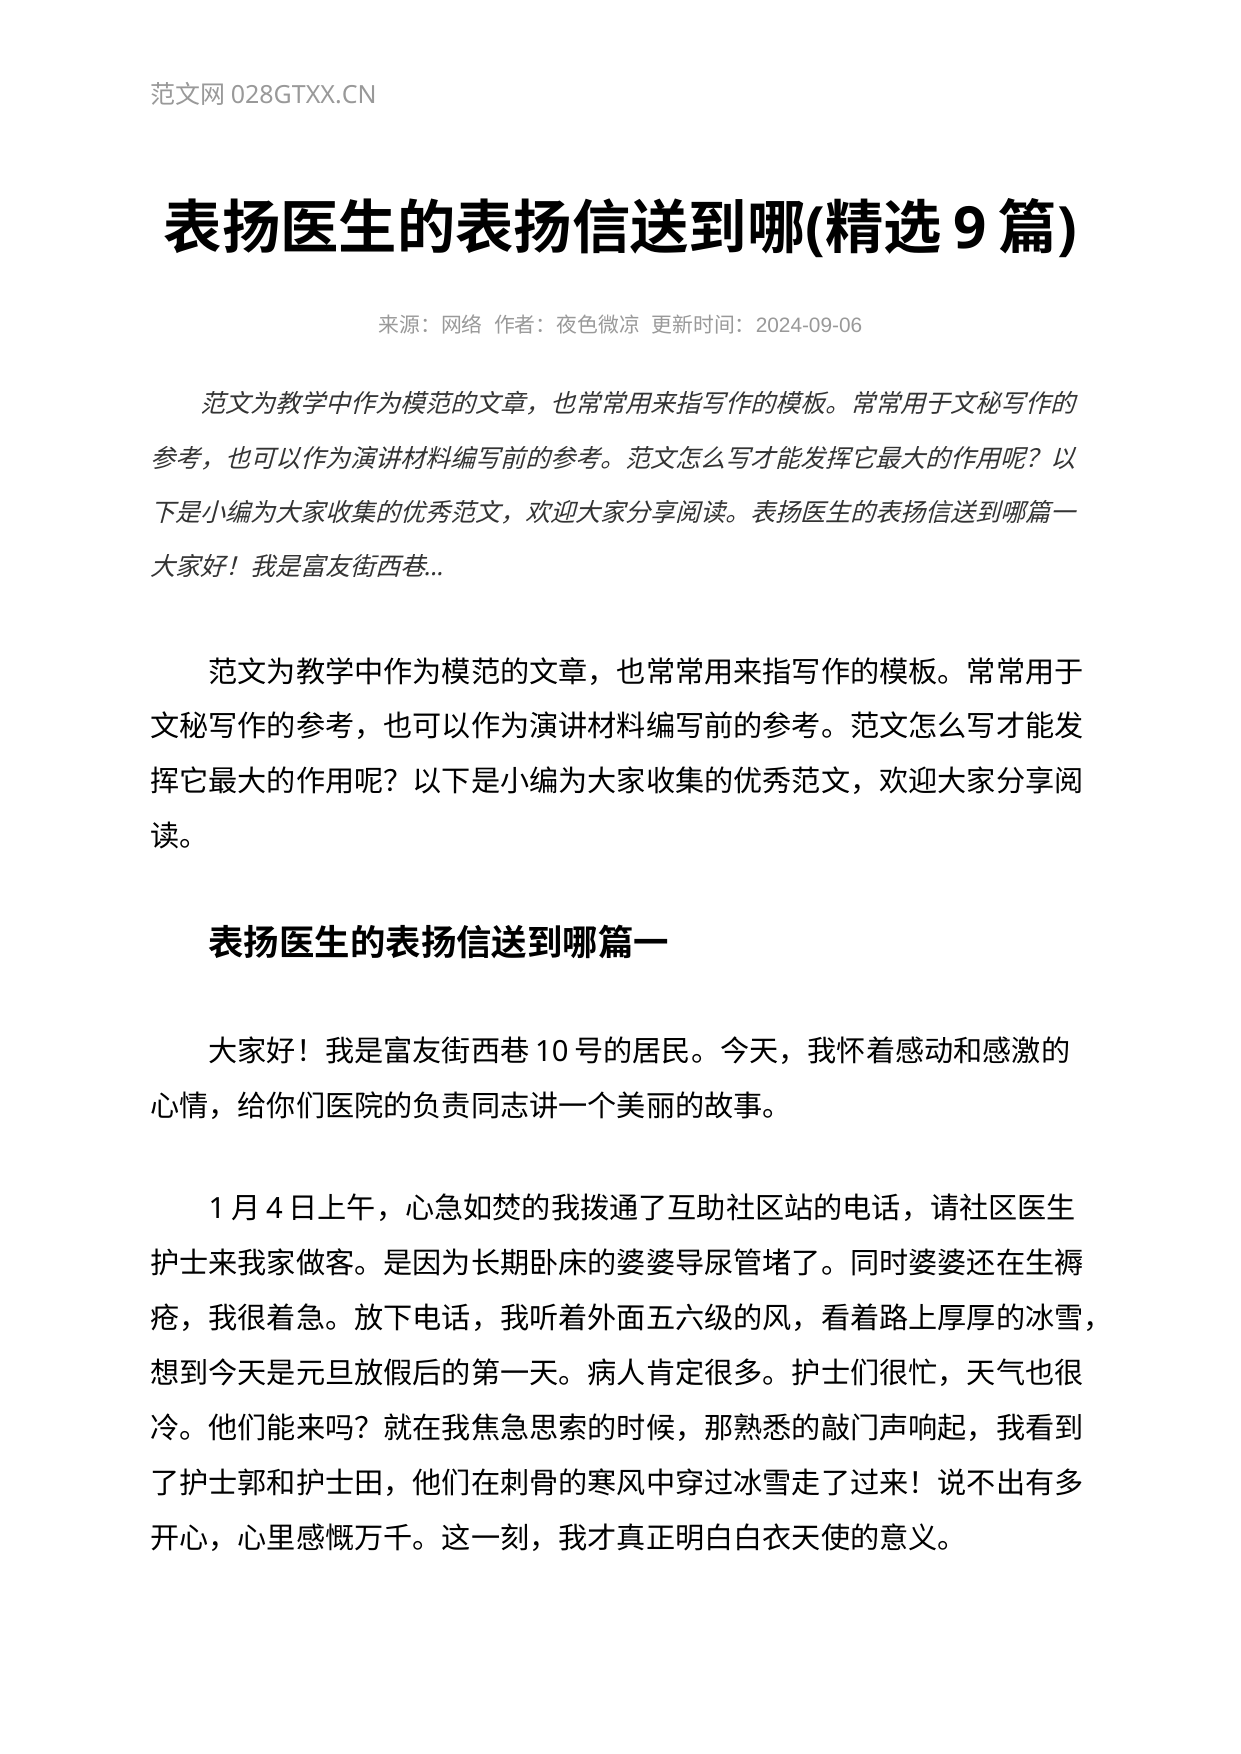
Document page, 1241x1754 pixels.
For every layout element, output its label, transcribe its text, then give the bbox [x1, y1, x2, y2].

text 1月4日上午，心急如焚的我拨通了互助社区站的电话，请社区医生护士来我家做客。是因为长期卧床的婆婆导尿管堵了。同时婆婆还在生褥疮，我很着急。放下电话，我听着外面五六级的风，看着路上厚厚的冰雪，想到今天是元旦放假后的第一天。病人肯定很多。护士们很忙，天气也很冷。他们能来吗？就在我焦急思索的时候，那熟悉的敲门声响起，我看到了护士郭和护士田，他们在刺骨的寒风中穿过冰雪走了过来！说不出有多开心，心里感慨万千。这一刻，我才真正明白白衣天使的意义。 [150, 1185, 1090, 1557]
text 大家好！我是富友街西巷10号的居民。今天，我怀着感动和感激的心情，给你们医院的负责同志讲一个美丽的故事。 [150, 1028, 1090, 1125]
text 表扬医生的表扬信送到哪篇一 [150, 914, 1090, 966]
text 来源：网络 作者：夜色微凉 更新时间：2024-09-06 [150, 313, 1090, 337]
text 范文为教学中作为模范的文章，也常常用来指写作的模板。常常用于文秘写作的参考，也可以作为演讲材料编写前的参考。范文怎么写才能发挥它最大的作用呢？以下是小编为大家收集的优秀范文，欢迎大家分享阅读。表扬医生的表扬信送到哪篇一大家好！我是富友街西巷... [150, 384, 1090, 583]
subtitle 表扬医生的表扬信送到哪(精选9篇) [150, 181, 1090, 266]
text 范文为教学中作为模范的文章，也常常用来指写作的模板。常常用于文秘写作的参考，也可以作为演讲材料编写前的参考。范文怎么写才能发挥它最大的作用呢？以下是小编为大家收集的优秀范文，欢迎大家分享阅读。 [150, 648, 1090, 855]
